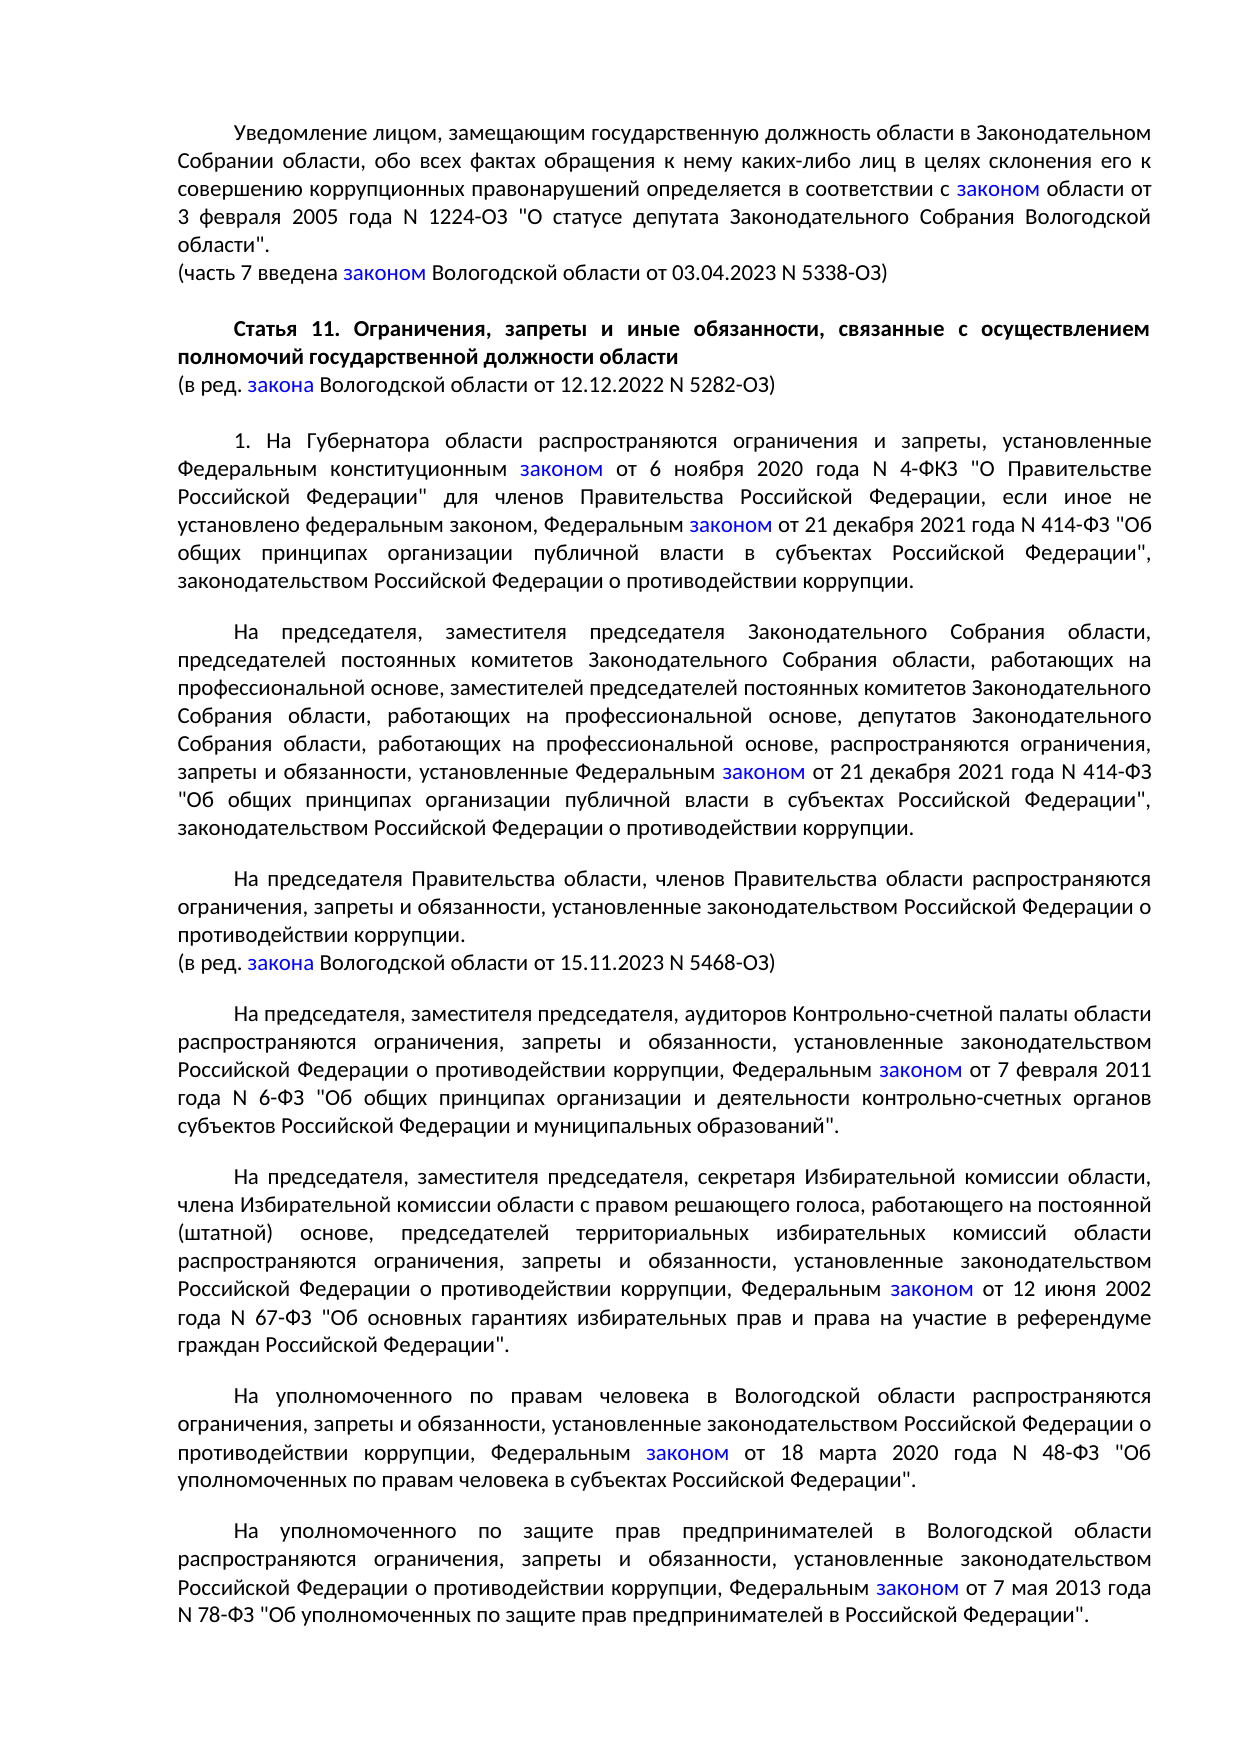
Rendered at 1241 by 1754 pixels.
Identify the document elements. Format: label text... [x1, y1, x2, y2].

text (часть 7 введена законом Вологодской области от 03.04.2023 N 5338-ОЗ) [177, 258, 1152, 286]
text 1. На Губернатора области распространяются ограничения и запреты, установленные Федеральным конституционным законом от 6 ноября 2020 года N 4-ФКЗ "О Правительстве Российской Федерации" для членов Правительства Российской Федерации, если иное не установлено федеральным законом, Федеральным законом от 21 декабря 2021 года N 414-ФЗ "Об общих принципах организации публичной власти в субъектах Российской Федерации", законодательством Российской Федерации о противодействии коррупции. [177, 426, 1152, 594]
text На председателя, заместителя председателя, секретаря Избирательной комиссии области, члена Избирательной комиссии области с правом решающего голоса, работающего на постоянной (штатной) основе, председателей территориальных избирательных комиссий области распространяются ограничения, запреты и обязанности, установленные законодательством Российской Федерации о противодействии коррупции, Федеральным законом от 12 июня 2002 года N 67-ФЗ "Об основных гарантиях избирательных прав и права на участие в референдуме граждан Российской Федерации". [177, 1162, 1152, 1359]
title Статья 11. Ограничения, запреты и иные обязанности, связанные с осуществлением полномочий государственной должности области [177, 314, 1152, 370]
text На председателя Правительства области, членов Правительства области распространяются ограничения, запреты и обязанности, установленные законодательством Российской Федерации о противодействии коррупции. [177, 864, 1152, 948]
text На уполномоченного по защите прав предпринимателей в Вологодской области распространяются ограничения, запреты и обязанности, установленные законодательством Российской Федерации о противодействии коррупции, Федеральным законом от 7 мая 2013 года N 78-ФЗ "Об уполномоченных по защите прав предпринимателей в Российской Федерации". [177, 1517, 1152, 1629]
text На уполномоченного по правам человека в Вологодской области распространяются ограничения, запреты и обязанности, установленные законодательством Российской Федерации о противодействии коррупции, Федеральным законом от 18 марта 2020 года N 48-ФЗ "Об уполномоченных по правам человека в субъектах Российской Федерации". [177, 1382, 1152, 1494]
text На председателя, заместителя председателя, аудиторов Контрольно-счетной палаты области распространяются ограничения, запреты и обязанности, установленные законодательством Российской Федерации о противодействии коррупции, Федеральным законом от 7 февраля 2011 года N 6-ФЗ "Об общих принципах организации и деятельности контрольно-счетных органов субъектов Российской Федерации и муниципальных образований". [177, 999, 1152, 1139]
text (в ред. закона Вологодской области от 12.12.2022 N 5282-ОЗ) [177, 370, 1152, 398]
text На председателя, заместителя председателя Законодательного Собрания области, председателей постоянных комитетов Законодательного Собрания области, работающих на профессиональной основе, заместителей председателей постоянных комитетов Законодательного Собрания области, работающих на профессиональной основе, депутатов Законодательного Собрания области, работающих на профессиональной основе, распространяются ограничения, запреты и обязанности, установленные Федеральным законом от 21 декабря 2021 года N 414-ФЗ "Об общих принципах организации публичной власти в субъектах Российской Федерации", законодательством Российской Федерации о противодействии коррупции. [177, 617, 1152, 842]
text (в ред. закона Вологодской области от 15.11.2023 N 5468-ОЗ) [177, 948, 1152, 977]
text Уведомление лицом, замещающим государственную должность области в Законодательном Собрании области, обо всех фактах обращения к нему каких-либо лиц в целях склонения его к совершению коррупционных правонарушений определяется в соответствии с законом области от 3 февраля 2005 года N 1224-ОЗ "О статусе депутата Законодательного Собрания Вологодской области". [177, 118, 1152, 258]
